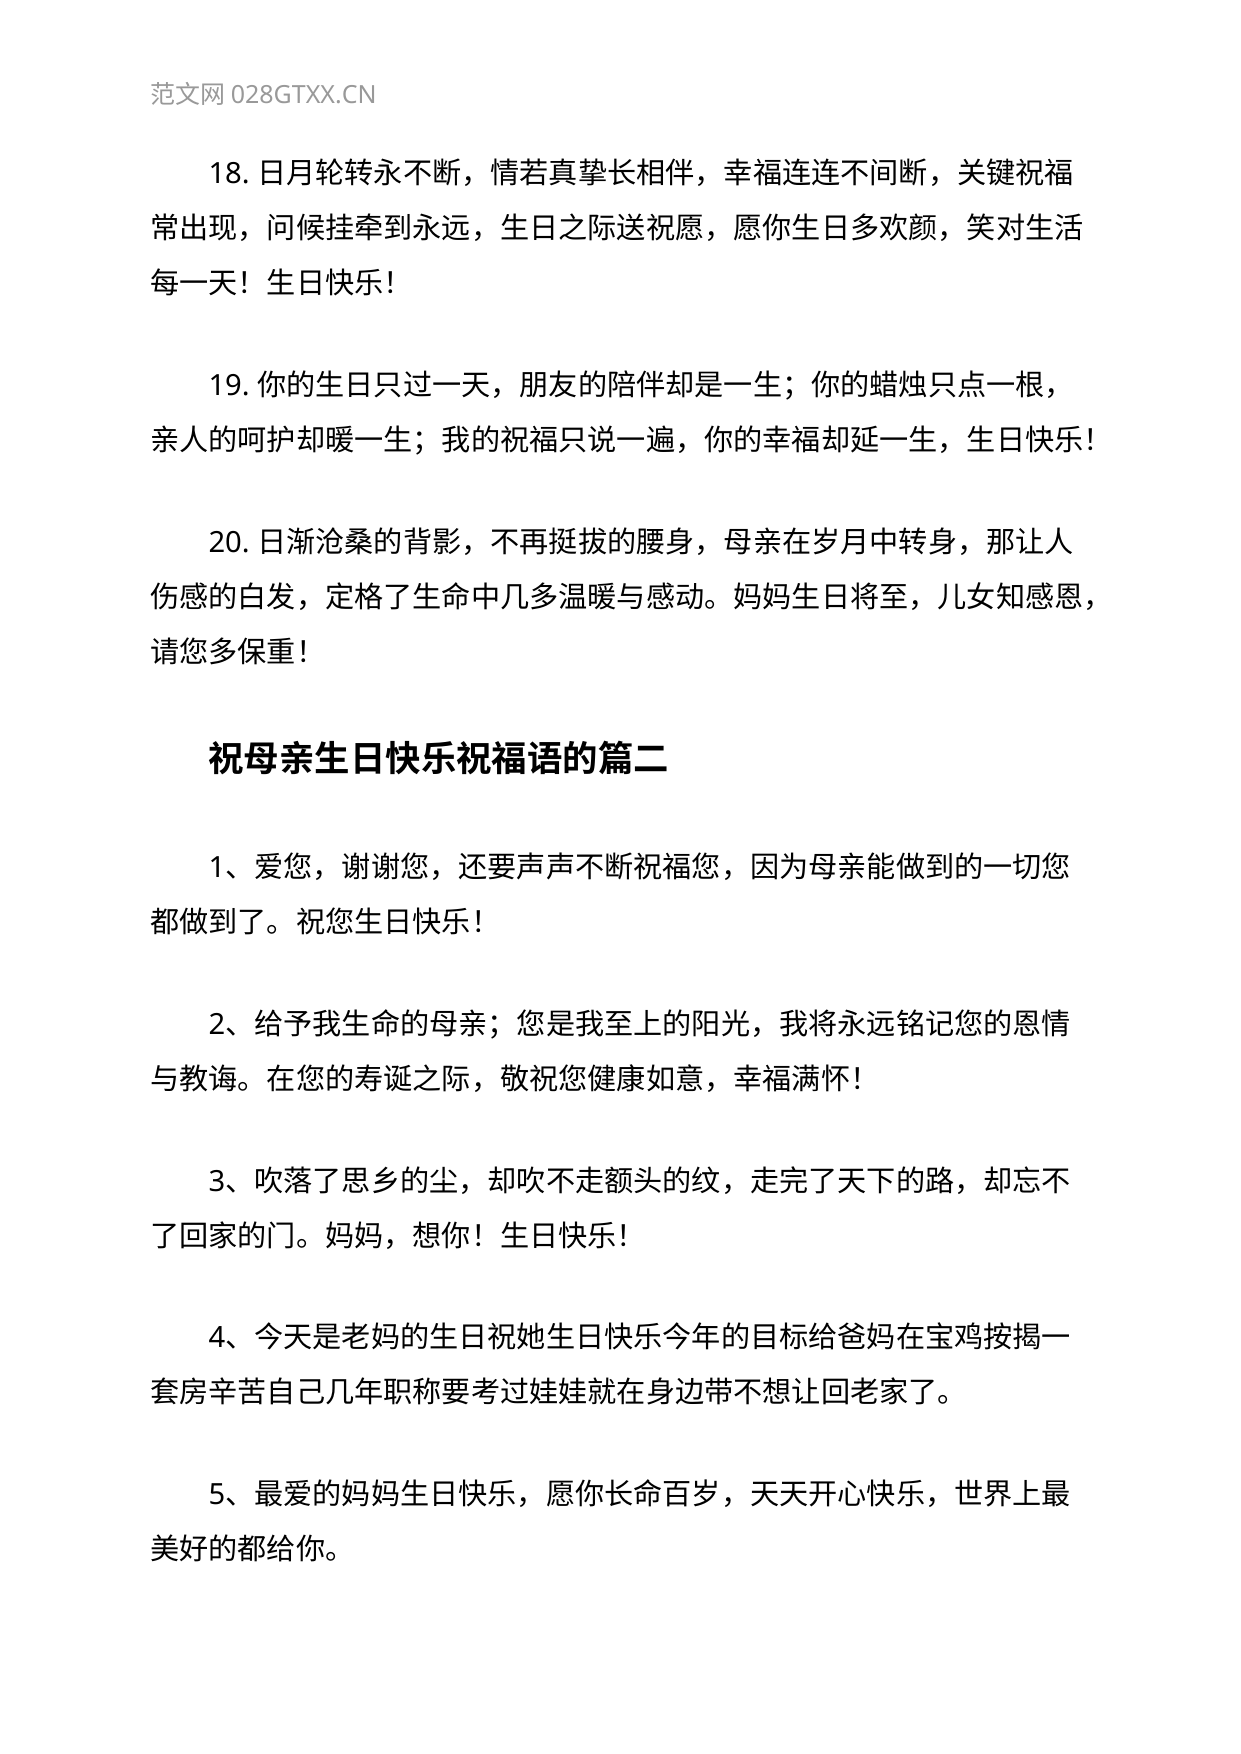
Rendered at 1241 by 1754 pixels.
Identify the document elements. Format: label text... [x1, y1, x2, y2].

text 2、给予我生命的母亲；您是我至上的阳光，我将永远铭记您的恩情与教诲。在您的寿诞之际，敬祝您健康如意，幸福满怀！ [150, 1000, 1090, 1098]
text 祝母亲生日快乐祝福语的篇二 [150, 730, 1090, 781]
text 4、今天是老妈的生日祝她生日快乐今年的目标给爸妈在宝鸡按揭一套房辛苦自己几年职称要考过娃娃就在身边带不想让回老家了。 [150, 1314, 1090, 1411]
text 3、吹落了思乡的尘，却吹不走额头的纹，走完了天下的路，却忘不了回家的门。妈妈，想你！生日快乐！ [150, 1157, 1090, 1254]
text 19. 你的生日只过一天，朋友的陪伴却是一生；你的蜡烛只点一根，亲人的呵护却暖一生；我的祝福只说一遍，你的幸福却延一生，生日快乐！ [150, 362, 1090, 459]
text 18. 日月轮转永不断，情若真挚长相伴，幸福连连不间断，关键祝福常出现，问候挂牵到永远，生日之际送祝愿，愿你生日多欢颜，笑对生活每一天！生日快乐！ [150, 150, 1090, 302]
text 1、爱您，谢谢您，还要声声不断祝福您，因为母亲能做到的一切您都做到了。祝您生日快乐！ [150, 843, 1090, 941]
text 20. 日渐沧桑的背影，不再挺拔的腰身，母亲在岁月中转身，那让人伤感的白发，定格了生命中几多温暖与感动。妈妈生日将至，儿女知感恩，请您多保重！ [150, 518, 1090, 671]
text 5、最爱的妈妈生日快乐，愿你长命百岁，天天开心快乐，世界上最美好的都给你。 [150, 1471, 1090, 1568]
